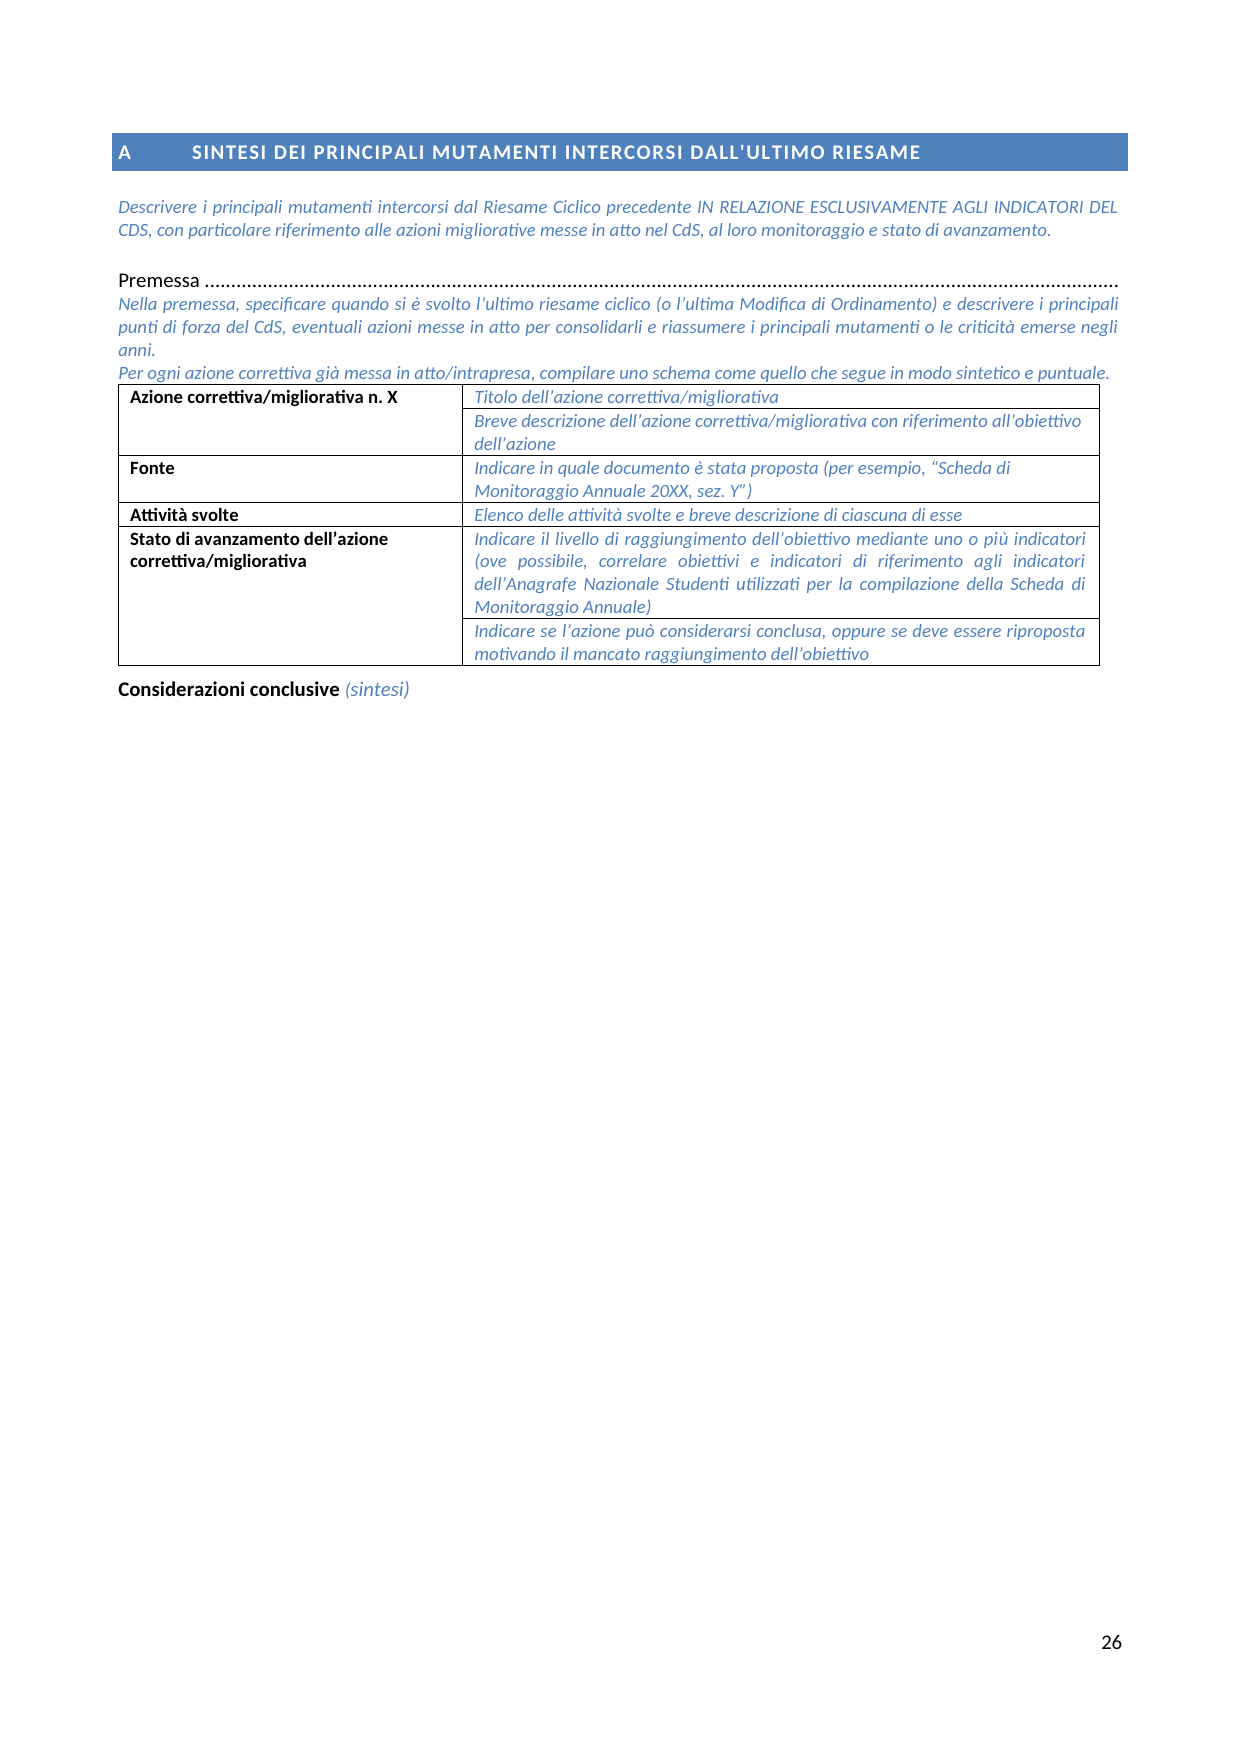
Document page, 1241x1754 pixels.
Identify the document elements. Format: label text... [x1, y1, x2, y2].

table_cell Attività svolte [119, 503, 462, 526]
text Considerazioni conclusive (sintesi) [118, 677, 1122, 702]
text Nella premessa, specificare quando si è svolto l’ultimo riesame ciclico (o l’ultima Modifica di Ordinamento) e descrivere i principali punti di forza del CdS, eventuali azioni messe in atto per consolidarli e riassumere i principali mutamenti o le criticità emerse negli anni. [118, 292, 1122, 361]
text Descrivere i principali mutamenti intercorsi dal Riesame Ciclico precedente IN RELAZIONE ESCLUSIVAMENTE AGLI INDICATORI DEL CDS, con particolare riferimento alle azioni migliorative messe in atto nel CdS, al loro monitoraggio e stato di avanzamento. [118, 196, 1122, 241]
text Premessa .............................................................................................................................................................................. [118, 267, 1122, 292]
table_cell Indicare il livello di raggiungimento dell’obiettivo mediante uno o più indicatori (ove possibile, correlare obiettivi e indicatori di riferimento agli indicatori dell’Anagrafe Nazionale Studenti utilizzati per la compilazione della Scheda di Monitoraggio Annuale) [463, 527, 1099, 618]
subtitle a SINTESI DEI PRINCIPALI MUTAMENTI INTERCORSI DALL'ULTIMO RIESAME [118, 139, 1122, 164]
text Per ogni azione correttiva già messa in atto/intrapresa, compilare uno schema come quello che segue in modo sintetico e puntuale. [118, 361, 1122, 384]
table_cell Indicare se l’azione può considerarsi conclusa, oppure se deve essere riproposta motivando il mancato raggiungimento dell’obiettivo [463, 619, 1099, 665]
table_cell Elenco delle attività svolte e breve descrizione di ciascuna di esse [463, 503, 1099, 526]
table_cell Fonte [119, 456, 462, 502]
table_header Azione correttiva/migliorativa n. X [119, 385, 462, 455]
table_cell Indicare in quale documento è stata proposta (per esempio, “Scheda di Monitoraggio Annuale 20XX, sez. Y”) [463, 456, 1099, 502]
table_header Titolo dell’azione correttiva/migliorativa [463, 385, 1099, 408]
table_cell Breve descrizione dell’azione correttiva/migliorativa con riferimento all’obiettivo dell’azione [463, 409, 1099, 455]
table_cell Stato di avanzamento dell’azione correttiva/migliorativa [119, 527, 462, 665]
